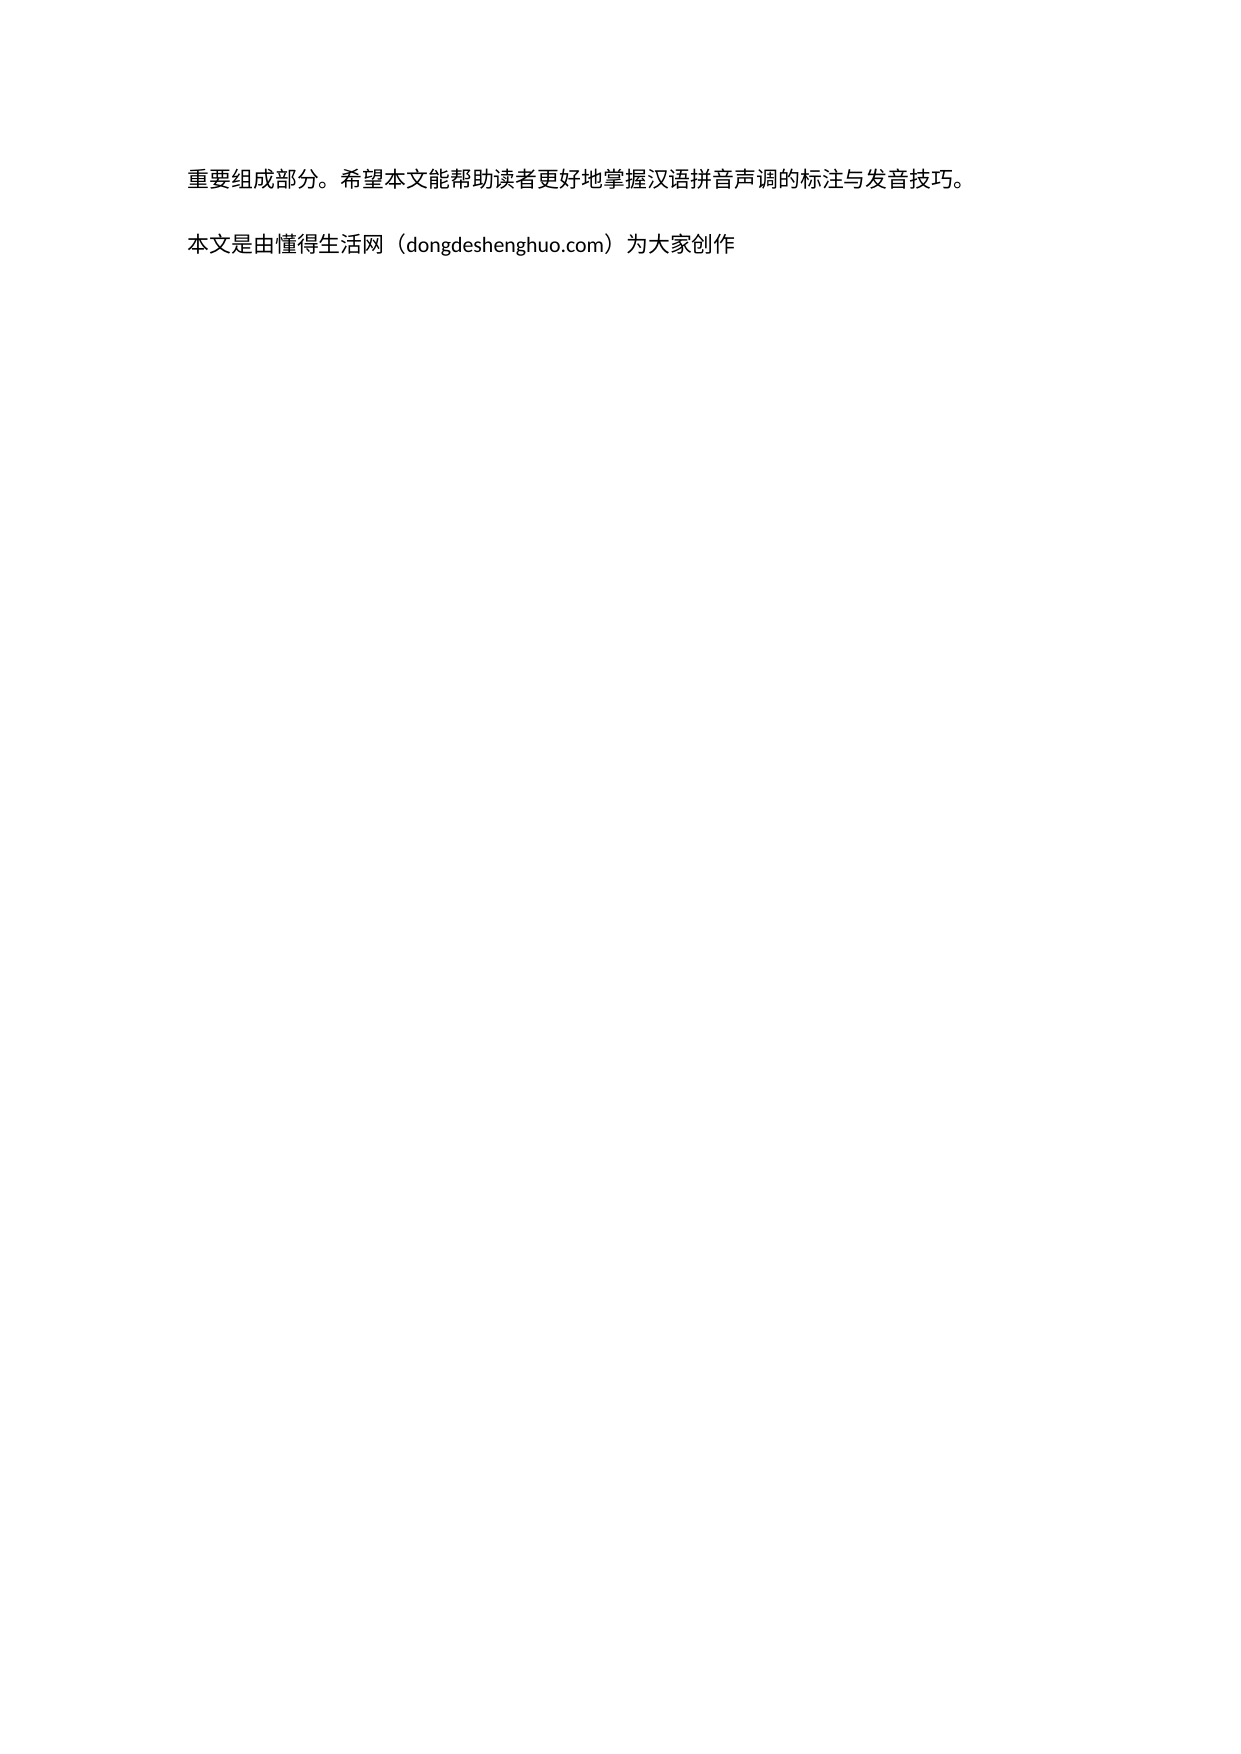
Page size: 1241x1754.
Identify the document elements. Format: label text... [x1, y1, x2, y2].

text 本文是由懂得生活网（dongdeshenghuo.com）为大家创作 [187, 227, 1053, 259]
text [187, 162, 1053, 194]
